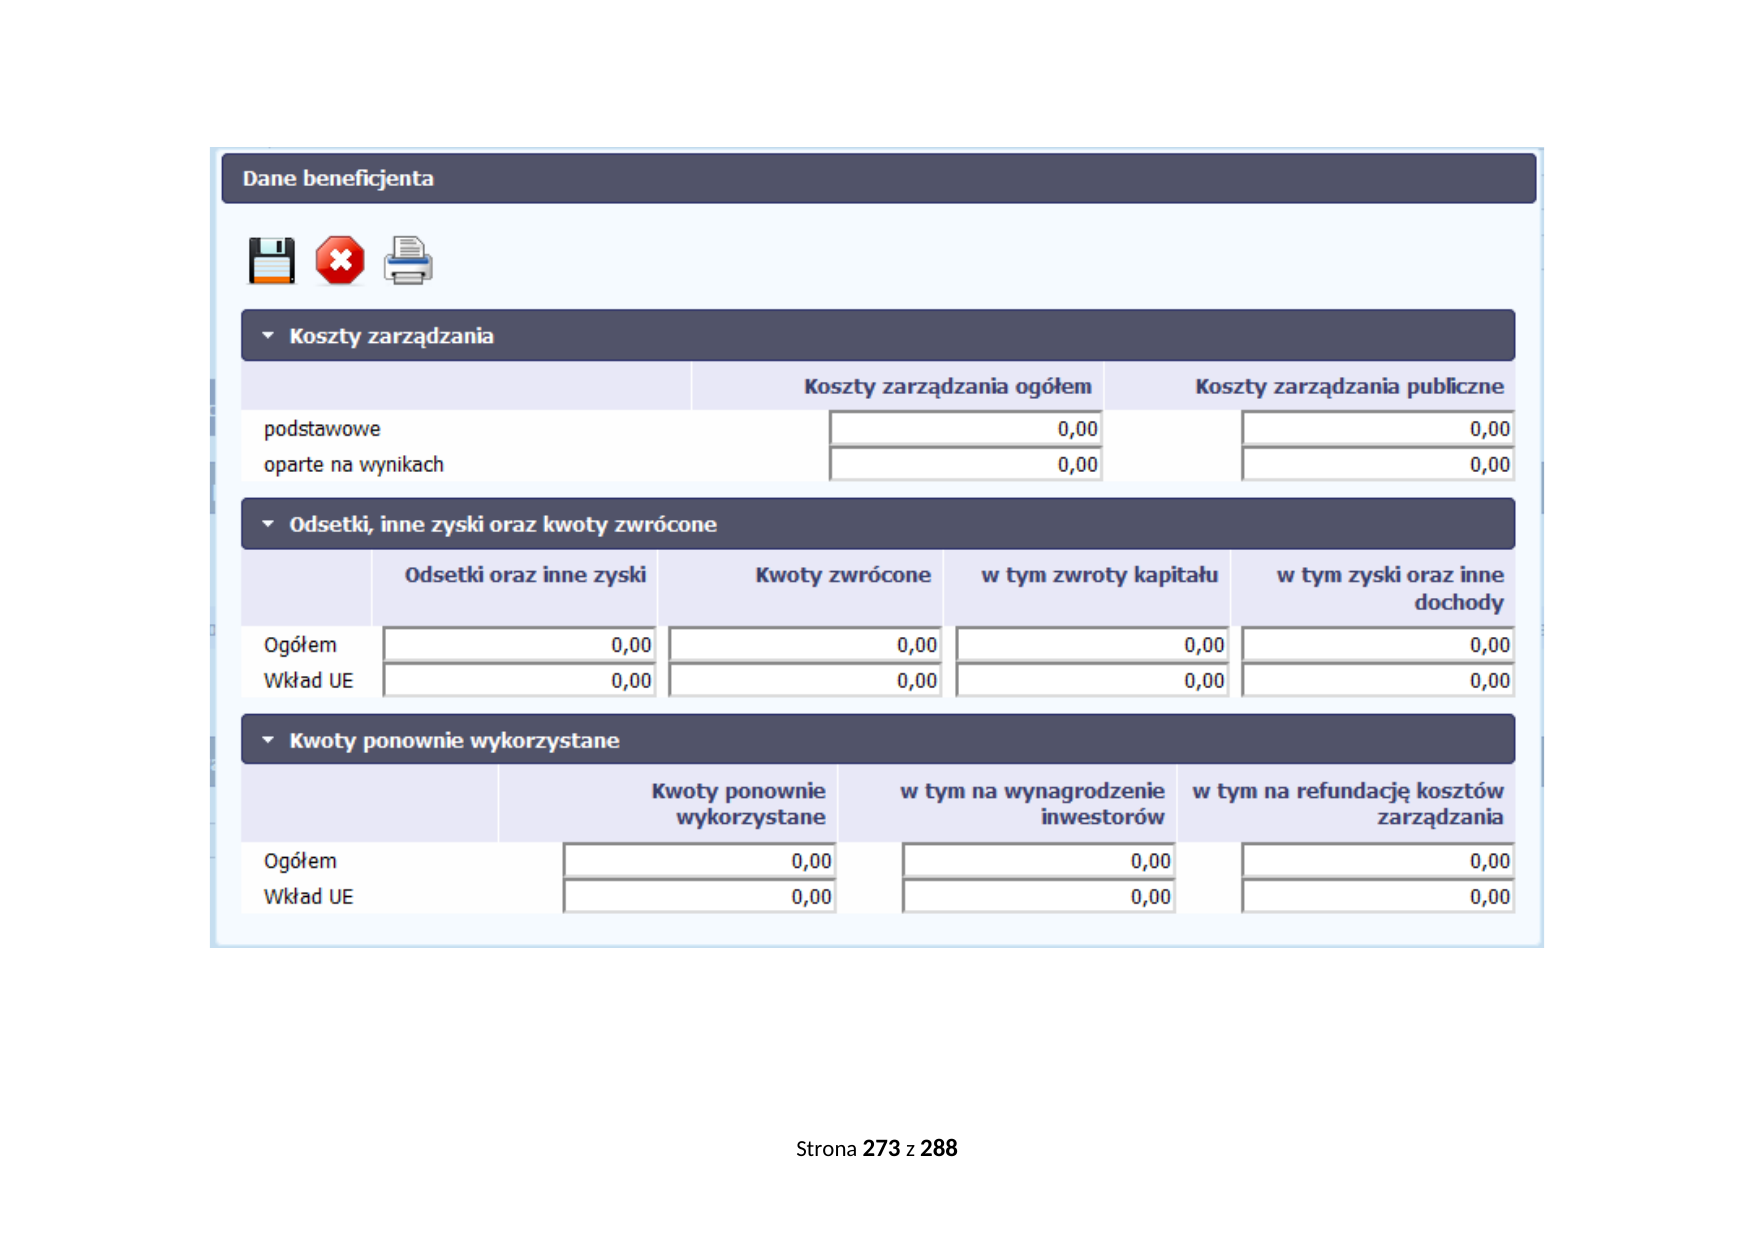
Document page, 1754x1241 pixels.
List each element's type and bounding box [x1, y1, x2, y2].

picture [209, 147, 1545, 948]
